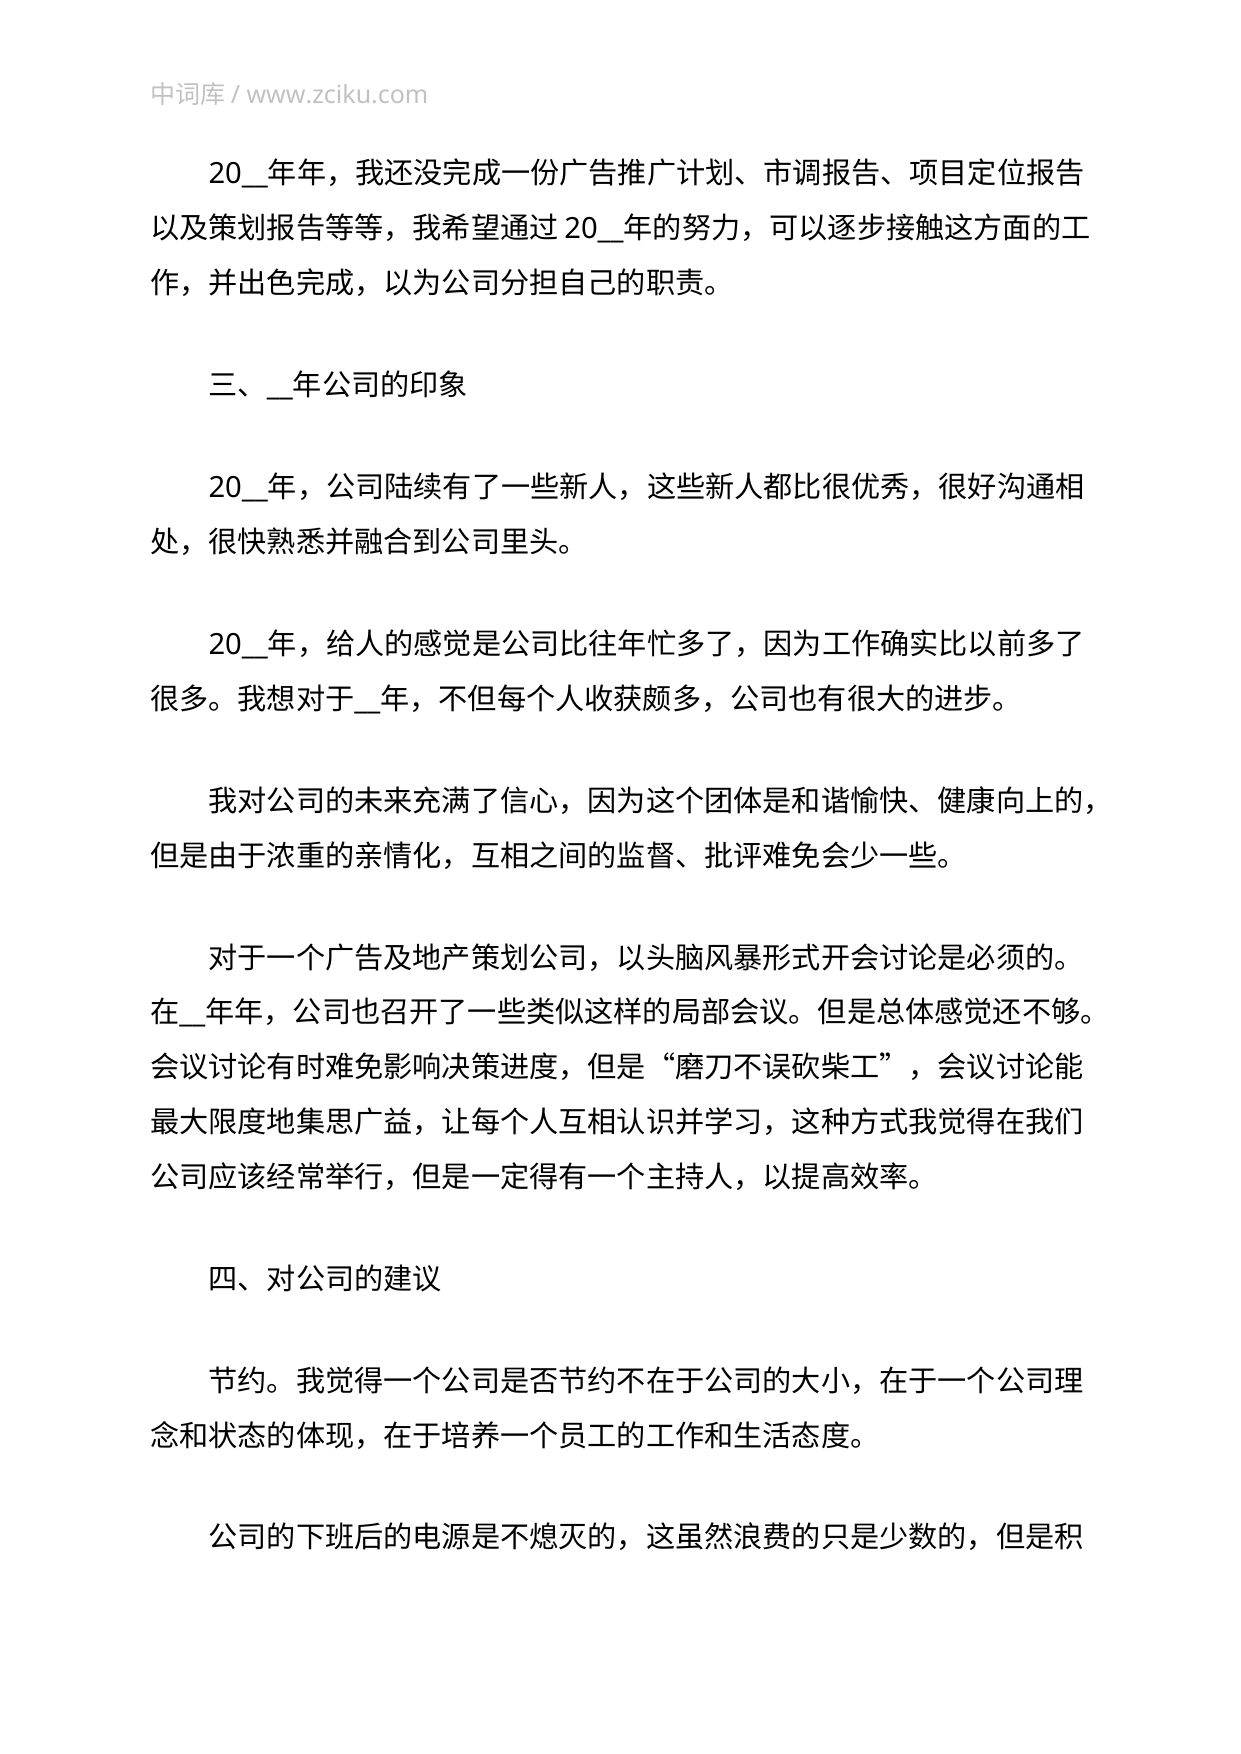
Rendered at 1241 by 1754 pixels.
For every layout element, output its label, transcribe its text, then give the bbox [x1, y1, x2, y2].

text 节约。我觉得一个公司是否节约不在于公司的大小，在于一个公司理念和状态的体现，在于培养一个员工的工作和生活态度。 [150, 1357, 1090, 1454]
text 20__年，公司陆续有了一些新人，这些新人都比很优秀，很好沟通相处，很快熟悉并融合到公司里头。 [150, 464, 1090, 561]
text 20__年，给人的感觉是公司比往年忙多了，因为工作确实比以前多了很多。我想对于__年，不但每个人收获颇多，公司也有很大的进步。 [150, 621, 1090, 718]
text 对于一个广告及地产策划公司，以头脑风暴形式开会讨论是必须的。在__年年，公司也召开了一些类似这样的局部会议。但是总体感觉还不够。会议讨论有时难免影响决策进度，但是“磨刀不误砍柴工”，会议讨论能最大限度地集思广益，让每个人互相认识并学习，这种方式我觉得在我们公司应该经常举行，但是一定得有一个主持人，以提高效率。 [150, 934, 1090, 1196]
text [150, 1514, 1090, 1556]
text 三、__年公司的印象 [150, 362, 1090, 404]
text 我对公司的未来充满了信心，因为这个团体是和谐愉快、健康向上的，但是由于浓重的亲情化，互相之间的监督、批评难免会少一些。 [150, 777, 1090, 875]
text 20__年年，我还没完成一份广告推广计划、市调报告、项目定位报告以及策划报告等等，我希望通过20__年的努力，可以逐步接触这方面的工作，并出色完成，以为公司分担自己的职责。 [150, 150, 1090, 302]
text 四、对公司的建议 [150, 1256, 1090, 1298]
